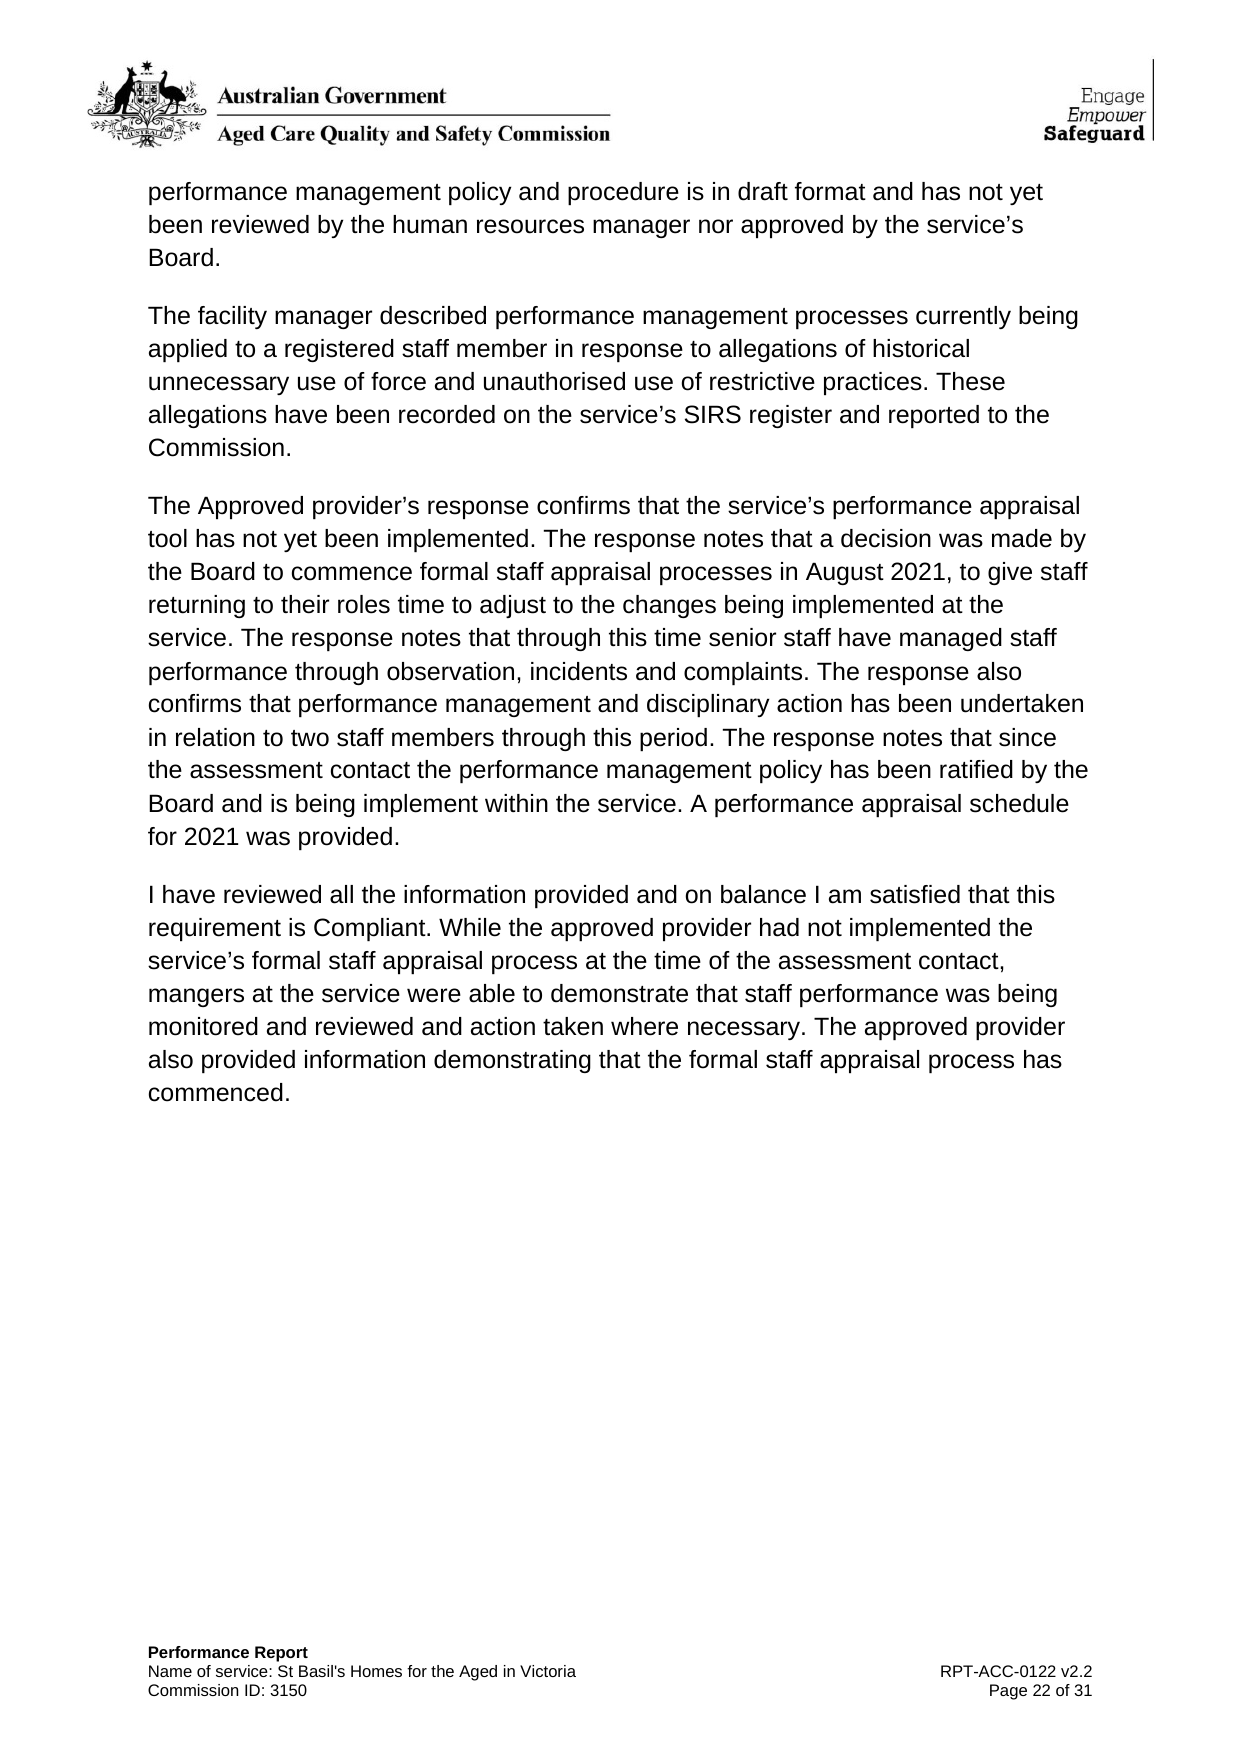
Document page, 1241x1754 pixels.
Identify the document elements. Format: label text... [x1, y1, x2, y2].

picture [1, 0, 1241, 169]
text The Approved provider’s response confirms that the service’s performance appraisal tool has not yet been implemented. The response notes that a decision was made by the Board to commence formal staff appraisal processes in August 2021, to give staff returning to their roles time to adjust to the changes being implemented at the service. The response notes that through this time senior staff have managed staff performance through observation, incidents and complaints. The response also confirms that performance management and disciplinary action has been undertaken in relation to two staff members through this period. The response notes that since the assessment contact the performance management policy has been ratified by the Board and is being implement within the service. A performance appraisal schedule for 2021 was provided. [148, 491, 1092, 850]
text I have reviewed all the information provided and on balance I am satisfied that this requirement is Compliant. While the approved provider had not implemented the service’s formal staff appraisal process at the time of the assessment contact, mangers at the service were able to demonstrate that staff performance was being monitored and reviewed and action taken where necessary. The approved provider also provided information demonstrating that the formal staff appraisal process has commenced. [148, 879, 1092, 1106]
text The facility manager described performance management processes currently being applied to a registered staff member in response to allegations of historical unnecessary use of force and unauthorised use of restrictive practices. These allegations have been recorded on the service’s SIRS register and reported to the Commission. [148, 301, 1092, 462]
